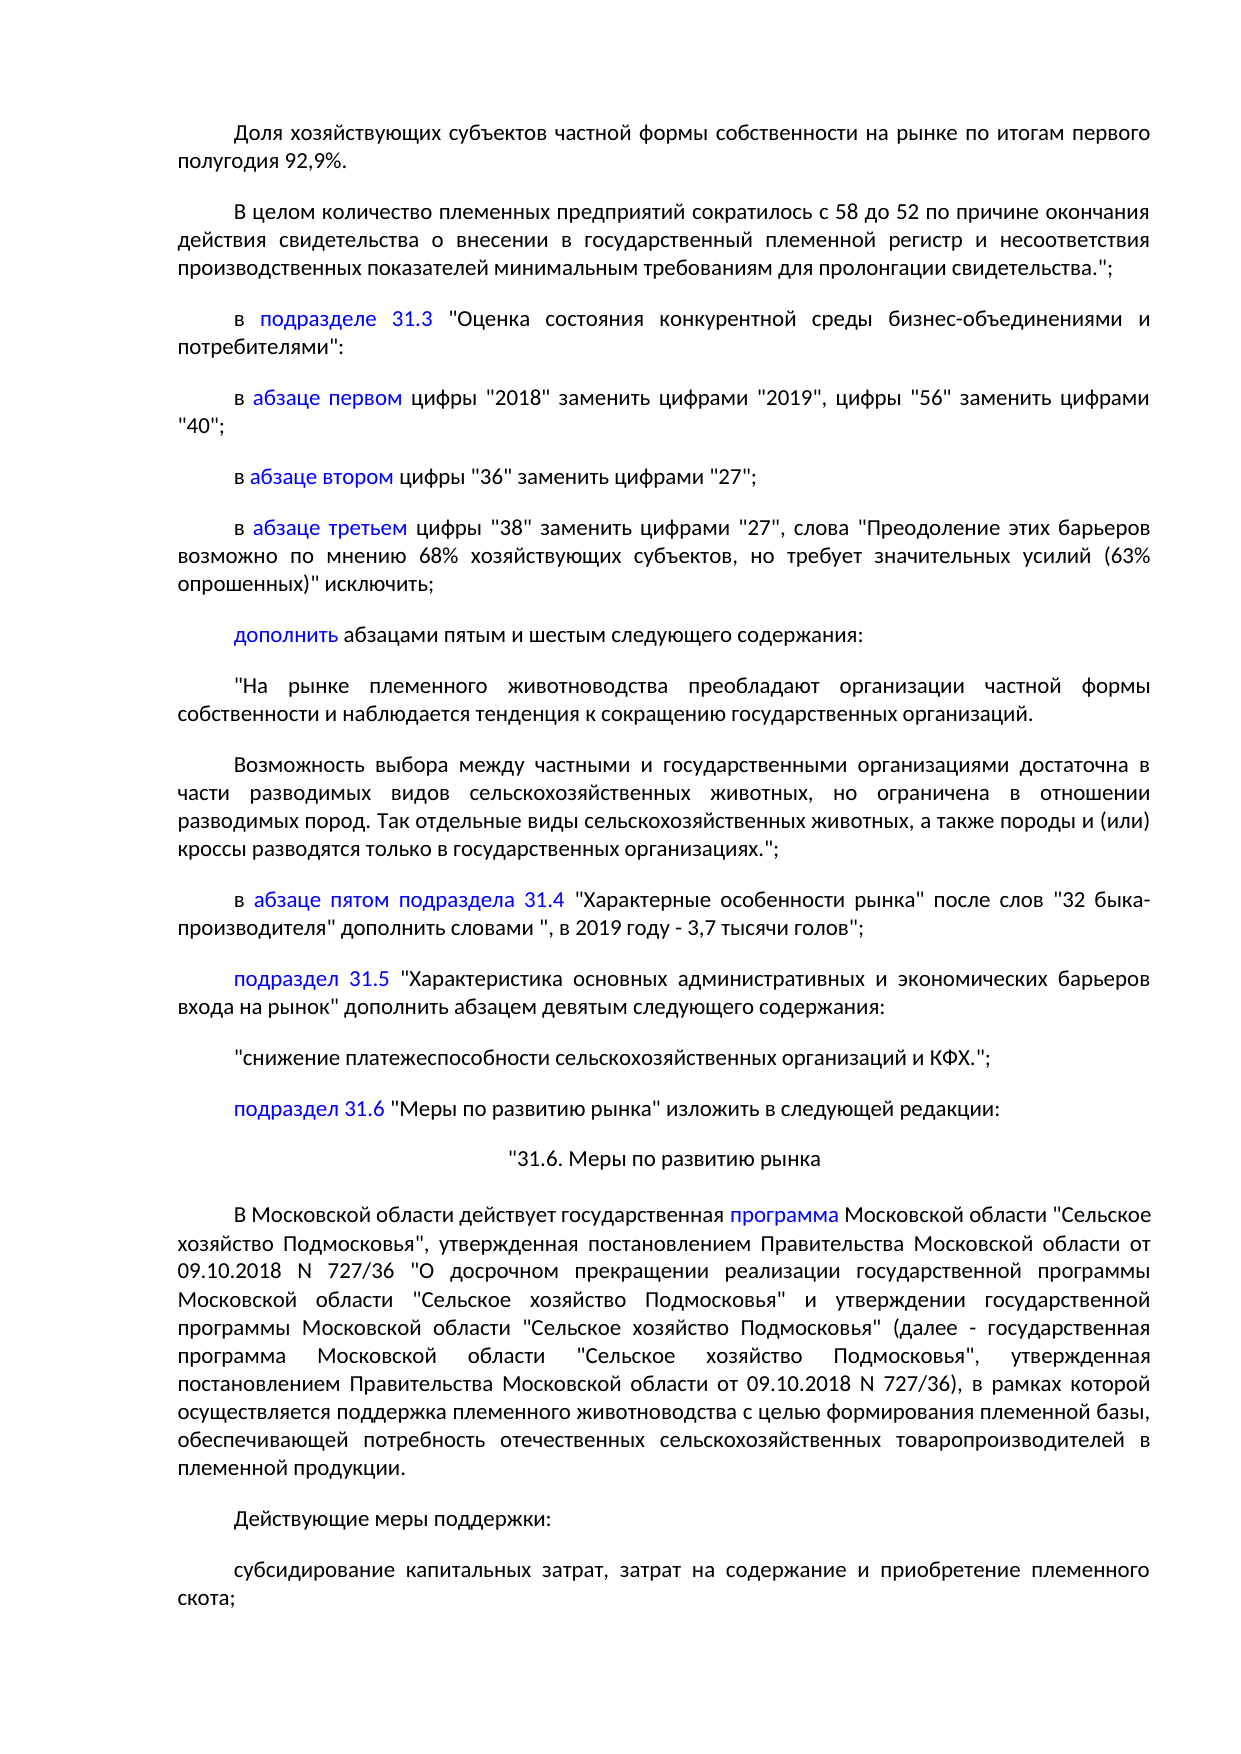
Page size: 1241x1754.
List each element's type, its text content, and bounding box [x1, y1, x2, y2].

text "снижение платежеспособности сельскохозяйственных организаций и КФХ."; [177, 1043, 1152, 1071]
text в абзаце втором цифры "36" заменить цифрами "27"; [177, 462, 1152, 490]
text подраздел 31.5 "Характеристика основных административных и экономических барьеров входа на рынок" дополнить абзацем девятым следующего содержания: [177, 964, 1152, 1020]
text "31.6. Меры по развитию рынка [177, 1144, 1152, 1173]
text Действующие меры поддержки: [177, 1504, 1152, 1532]
text Доля хозяйствующих субъектов частной формы собственности на рынке по итогам первого полугодия 92,9%. [177, 118, 1152, 174]
text субсидирование капитальных затрат, затрат на содержание и приобретение племенного скота; [177, 1555, 1152, 1611]
text В целом количество племенных предприятий сократилось с 58 до 52 по причине окончания действия свидетельства о внесении в государственный племенной регистр и несоответствия производственных показателей минимальным требованиям для пролонгации свидетельства."; [177, 197, 1152, 281]
text подраздел 31.6 "Меры по развитию рынка" изложить в следующей редакции: [177, 1094, 1152, 1122]
text в подразделе 31.3 "Оценка состояния конкурентной среды бизнес-объединениями и потребителями": [177, 304, 1152, 360]
text В Московской области действует государственная программа Московской области "Сельское хозяйство Подмосковья", утвержденная постановлением Правительства Московской области от 09.10.2018 N 727/36 "О досрочном прекращении реализации государственной программы Московской области "Сельское хозяйство Подмосковья" и утверждении государственной программы Московской области "Сельское хозяйство Подмосковья" (далее - государственная программа Московской области "Сельское хозяйство Подмосковья", утвержденная постановлением Правительства Московской области от 09.10.2018 N 727/36), в рамках которой осуществляется поддержка племенного животноводства с целью формирования племенной базы, обеспечивающей потребность отечественных сельскохозяйственных товаропроизводителей в племенной продукции. [177, 1201, 1152, 1481]
text в абзаце третьем цифры "38" заменить цифрами "27", слова "Преодоление этих барьеров возможно по мнению 68% хозяйствующих субъектов, но требует значительных усилий (63% опрошенных)" исключить; [177, 513, 1152, 597]
text дополнить абзацами пятым и шестым следующего содержания: [177, 620, 1152, 648]
text в абзаце пятом подраздела 31.4 "Характерные особенности рынка" после слов "32 быка-производителя" дополнить словами ", в 2019 году - 3,7 тысячи голов"; [177, 885, 1152, 941]
text "На рынке племенного животноводства преобладают организации частной формы собственности и наблюдается тенденция к сокращению государственных организаций. [177, 671, 1152, 727]
text Возможность выбора между частными и государственными организациями достаточна в части разводимых видов сельскохозяйственных животных, но ограничена в отношении разводимых пород. Так отдельные виды сельскохозяйственных животных, а также породы и (или) кроссы разводятся только в государственных организациях."; [177, 750, 1152, 862]
text в абзаце первом цифры "2018" заменить цифрами "2019", цифры "56" заменить цифрами "40"; [177, 383, 1152, 439]
